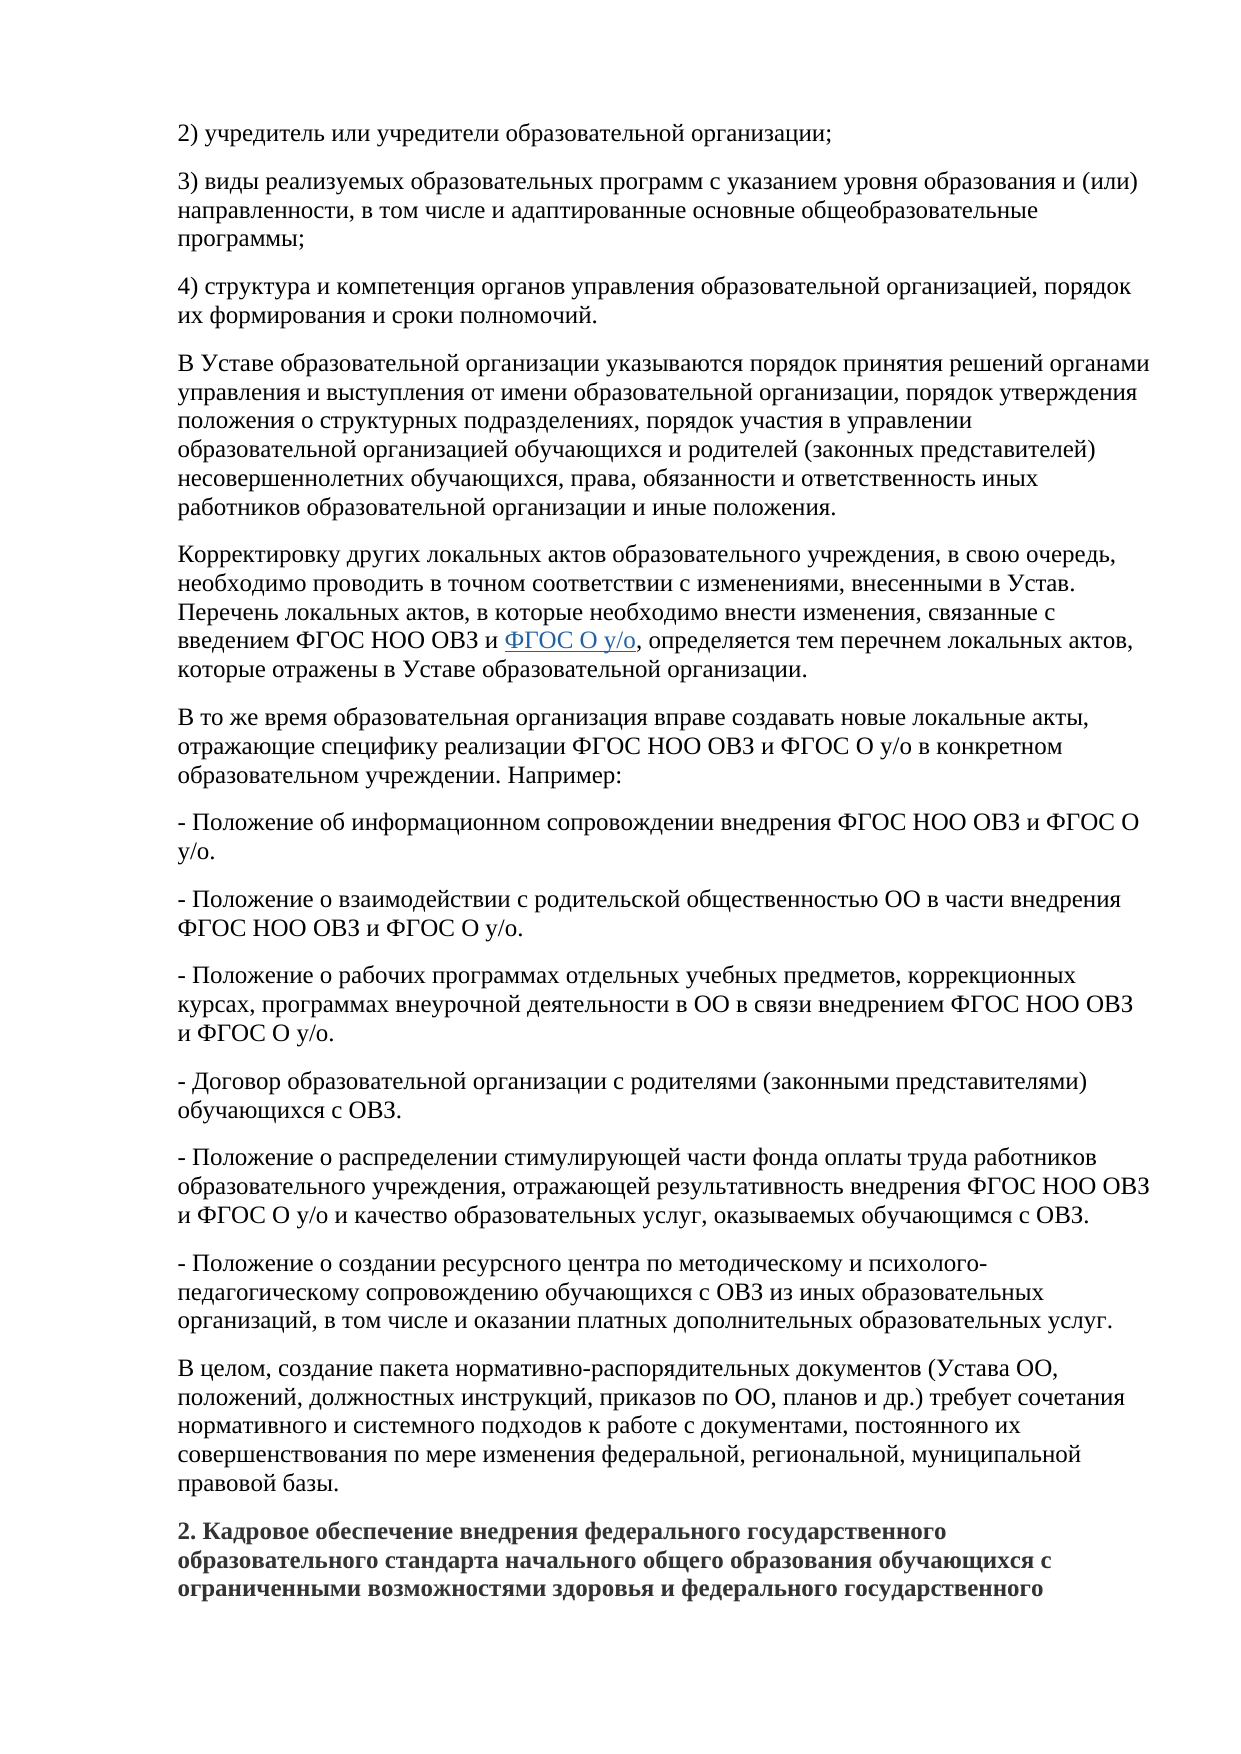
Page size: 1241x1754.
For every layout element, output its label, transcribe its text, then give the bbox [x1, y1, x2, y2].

text Корректировку других локальных актов образовательного учреждения, в свою очередь, необходимо проводить в точном соответствии с изменениями, внесенными в Устав. Перечень локальных актов, в которые необходимо внести изменения, связанные с введением ФГОС НОО ОВЗ и ФГОС О у/о, определяется тем перечнем локальных актов, которые отражены в Уставе образовательной организации. [177, 539, 1152, 683]
text - Договор образовательной организации с родителями (законными представителями) обучающихся с ОВЗ. [177, 1066, 1152, 1123]
text 3) виды реализуемых образовательных программ с указанием уровня образования и (или) направленности, в том числе и адаптированные основные общеобразовательные программы; [177, 166, 1152, 252]
text - Положение о распределении стимулирующей части фонда оплаты труда работников образовательного учреждения, отражающей результативность внедрения ФГОС НОО ОВЗ и ФГОС О у/о и качество образовательных услуг, оказываемых обучающимся с ОВЗ. [177, 1142, 1152, 1229]
text В целом, создание пакета нормативно-распорядительных документов (Устава ОО, положений, должностных инструкций, приказов по ОО, планов и др.) требует сочетания нормативного и системного подходов к работе с документами, постоянного их совершенствования по мере изменения федеральной, региональной, муниципальной правовой базы. [177, 1353, 1152, 1497]
text В Уставе образовательной организации указываются порядок принятия решений органами управления и выступления от имени образовательной организации, порядок утверждения положения о структурных подразделениях, порядок участия в управлении образовательной организацией обучающихся и родителей (законных представителей) несовершеннолетних обучающихся, права, обязанности и ответственность иных работников образовательной организации и иные положения. [177, 348, 1152, 520]
text 2) учредитель или учредители образовательной организации; [177, 118, 1152, 147]
text - Положение о рабочих программах отдельных учебных предметов, коррекционных курсах, программах внеурочной деятельности в ОО в связи внедрением ФГОС НОО ОВЗ и ФГОС О у/о. [177, 961, 1152, 1047]
text - Положение о взаимодействии с родительской общественностью ОО в части внедрения ФГОС НОО ОВЗ и ФГОС О у/о. [177, 884, 1152, 942]
text В то же время образовательная организация вправе создавать новые локальные акты, отражающие специфику реализации ФГОС НОО ОВЗ и ФГОС О у/о в конкретном образовательном учреждении. Например: [177, 702, 1152, 788]
text 4) структура и компетенция органов управления образовательной организацией, порядок их формирования и сроки полномочий. [177, 271, 1152, 329]
text - Положение о создании ресурсного центра по методическому и психолого-педагогическому сопровождению обучающихся с ОВЗ из иных образовательных организаций, в том числе и оказании платных дополнительных образовательных услуг. [177, 1248, 1152, 1334]
text - Положение об информационном сопровождении внедрения ФГОС НОО ОВЗ и ФГОС О у/о. [177, 807, 1152, 865]
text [177, 1516, 1152, 1602]
